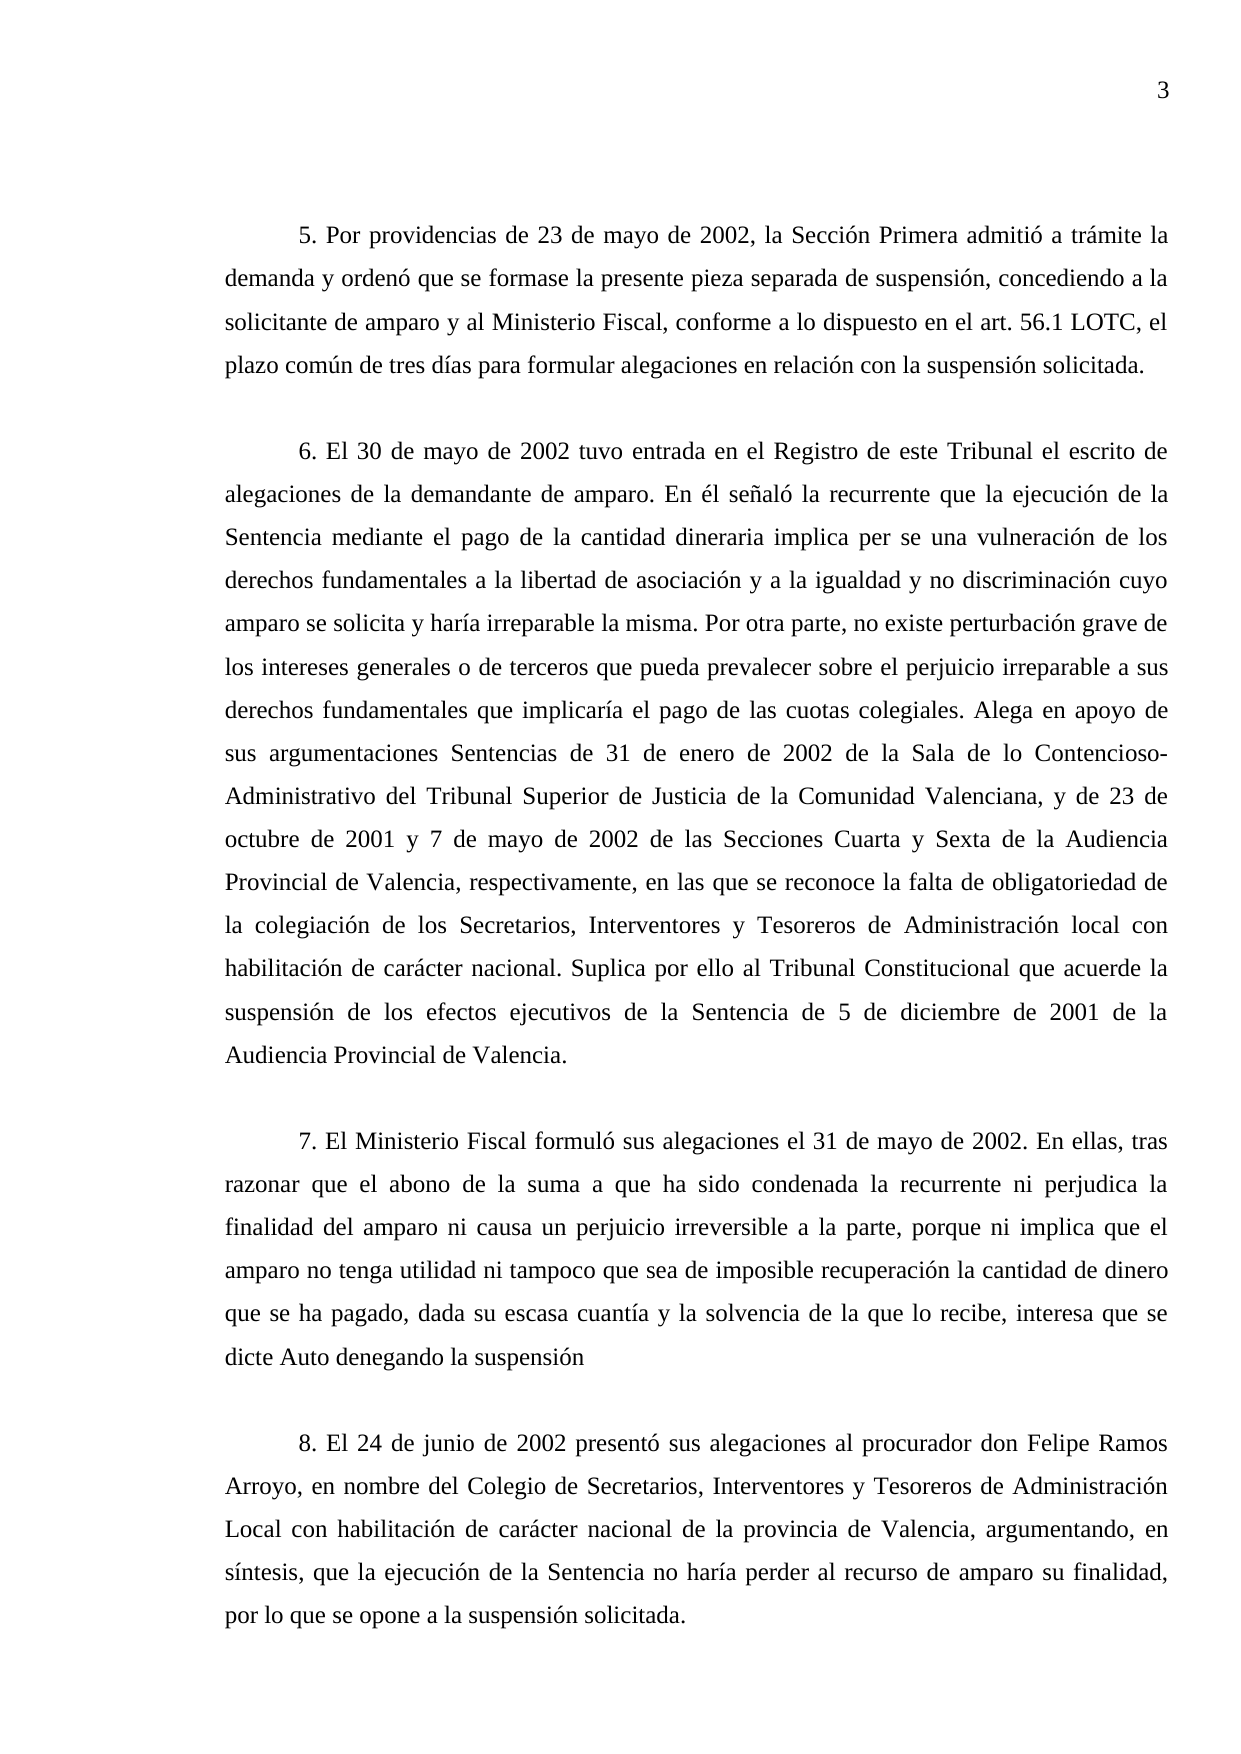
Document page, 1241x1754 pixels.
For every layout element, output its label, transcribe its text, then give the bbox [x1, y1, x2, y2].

text 7. El Ministerio Fiscal formuló sus alegaciones el 31 de mayo de 2002. En ellas, tras razonar que el abono de la suma a que ha sido condenada la recurrente ni perjudica la finalidad del amparo ni causa un perjuicio irreversible a la parte, porque ni implica que el amparo no tenga utilidad ni tampoco que sea de imposible recuperación la cantidad de dinero que se ha pagado, dada su escasa cuantía y la solvencia de la que lo recibe, interesa que se dicte Auto denegando la suspensión [224, 1126, 1169, 1370]
text 6. El 30 de mayo de 2002 tuvo entrada en el Registro de este Tribunal el escrito de alegaciones de la demandante de amparo. En él señaló la recurrente que la ejecución de la Sentencia mediante el pago de la cantidad dineraria implica per se una vulneración de los derechos fundamentales a la libertad de asociación y a la igualdad y no discriminación cuyo amparo se solicita y haría irreparable la misma. Por otra parte, no existe perturbación grave de los intereses generales o de terceros que pueda prevalecer sobre el perjuicio irreparable a sus derechos fundamentales que implicaría el pago de las cuotas colegiales. Alega en apoyo de sus argumentaciones Sentencias de 31 de enero de 2002 de la Sala de lo Contencioso- Administrativo del Tribunal Superior de Justicia de la Comunidad Valenciana, y de 23 de octubre de 2001 y 7 de mayo de 2002 de las Secciones Cuarta y Sexta de la Audiencia Provincial de Valencia, respectivamente, en las que se reconoce la falta de obligatoriedad de la colegiación de los Secretarios, Interventores y Tesoreros de Administración local con habilitación de carácter nacional. Suplica por ello al Tribunal Constitucional que acuerde la suspensión de los efectos ejecutivos de la Sentencia de 5 de diciembre de 2001 de la Audiencia Provincial de Valencia. [224, 436, 1169, 1068]
text 8. El 24 de junio de 2002 presentó sus alegaciones al procurador don Felipe Ramos Arroyo, en nombre del Colegio de Secretarios, Interventores y Tesoreros de Administración Local con habilitación de carácter nacional de la provincia de Valencia, argumentando, en síntesis, que la ejecución de la Sentencia no haría perder al recurso de amparo su finalidad, por lo que se opone a la suspensión solicitada. [224, 1428, 1169, 1629]
text 5. Por providencias de 23 de mayo de 2002, la Sección Primera admitió a trámite la demanda y ordenó que se formase la presente pieza separada de suspensión, concediendo a la solicitante de amparo y al Ministerio Fiscal, conforme a lo dispuesto en el art. 56.1 LOTC, el plazo común de tres días para formular alegaciones en relación con la suspensión solicitada. [224, 220, 1169, 378]
